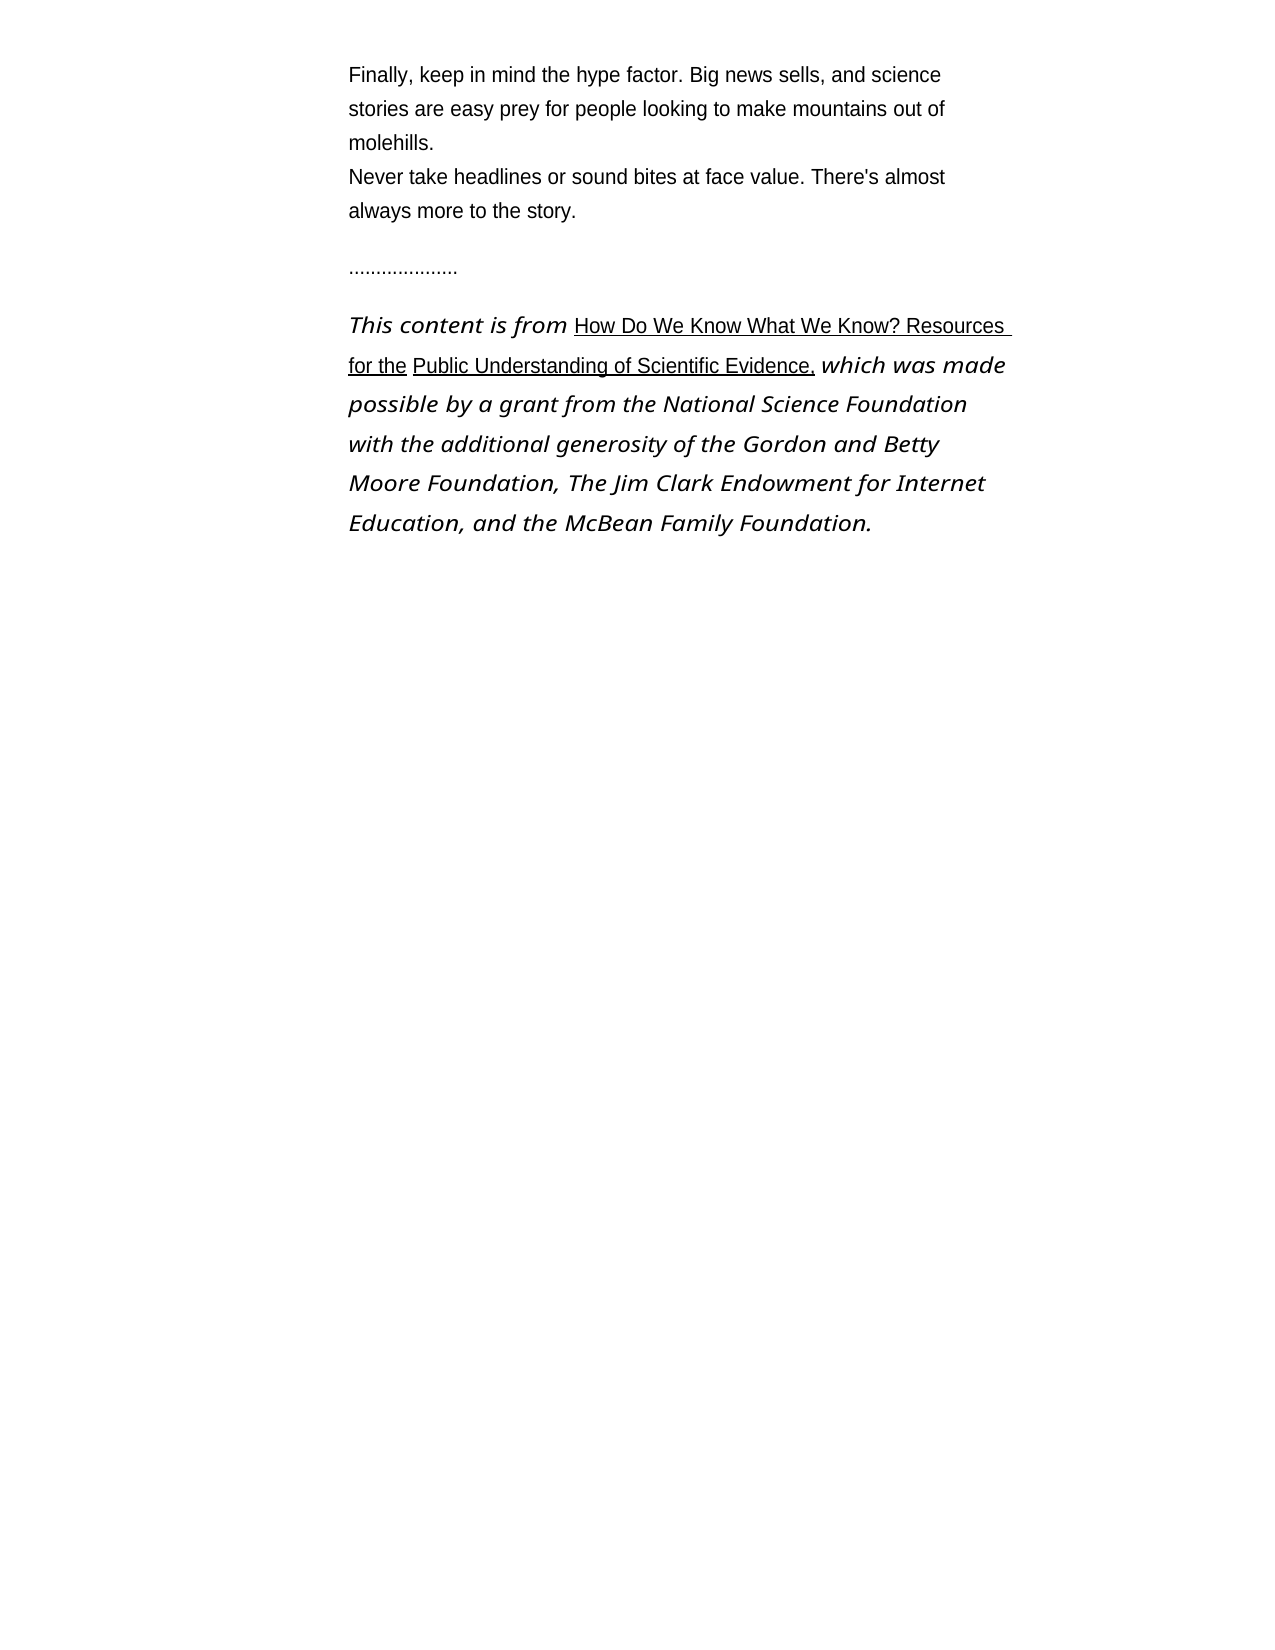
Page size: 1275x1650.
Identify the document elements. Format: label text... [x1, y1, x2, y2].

text This content is from How Do We Know What We Know? Resources for the Public Understanding of Scientific Evidence, which was made possible by a grant from the National Science Foundation with the additional generosity of the Gordon and Betty Moore Foundation, The Jim Clark Endowment for Internet Education, and the McBean Family Foundation. [348, 310, 1014, 538]
text Finally, keep in mind the hype factor. Big news sells, and science stories are easy prey for people looking to make mountains out of molehills. [348, 62, 996, 155]
text Never take headlines or sound bites at face value. There's almost always more to the story. [348, 164, 1001, 223]
text .................... [348, 254, 1260, 279]
